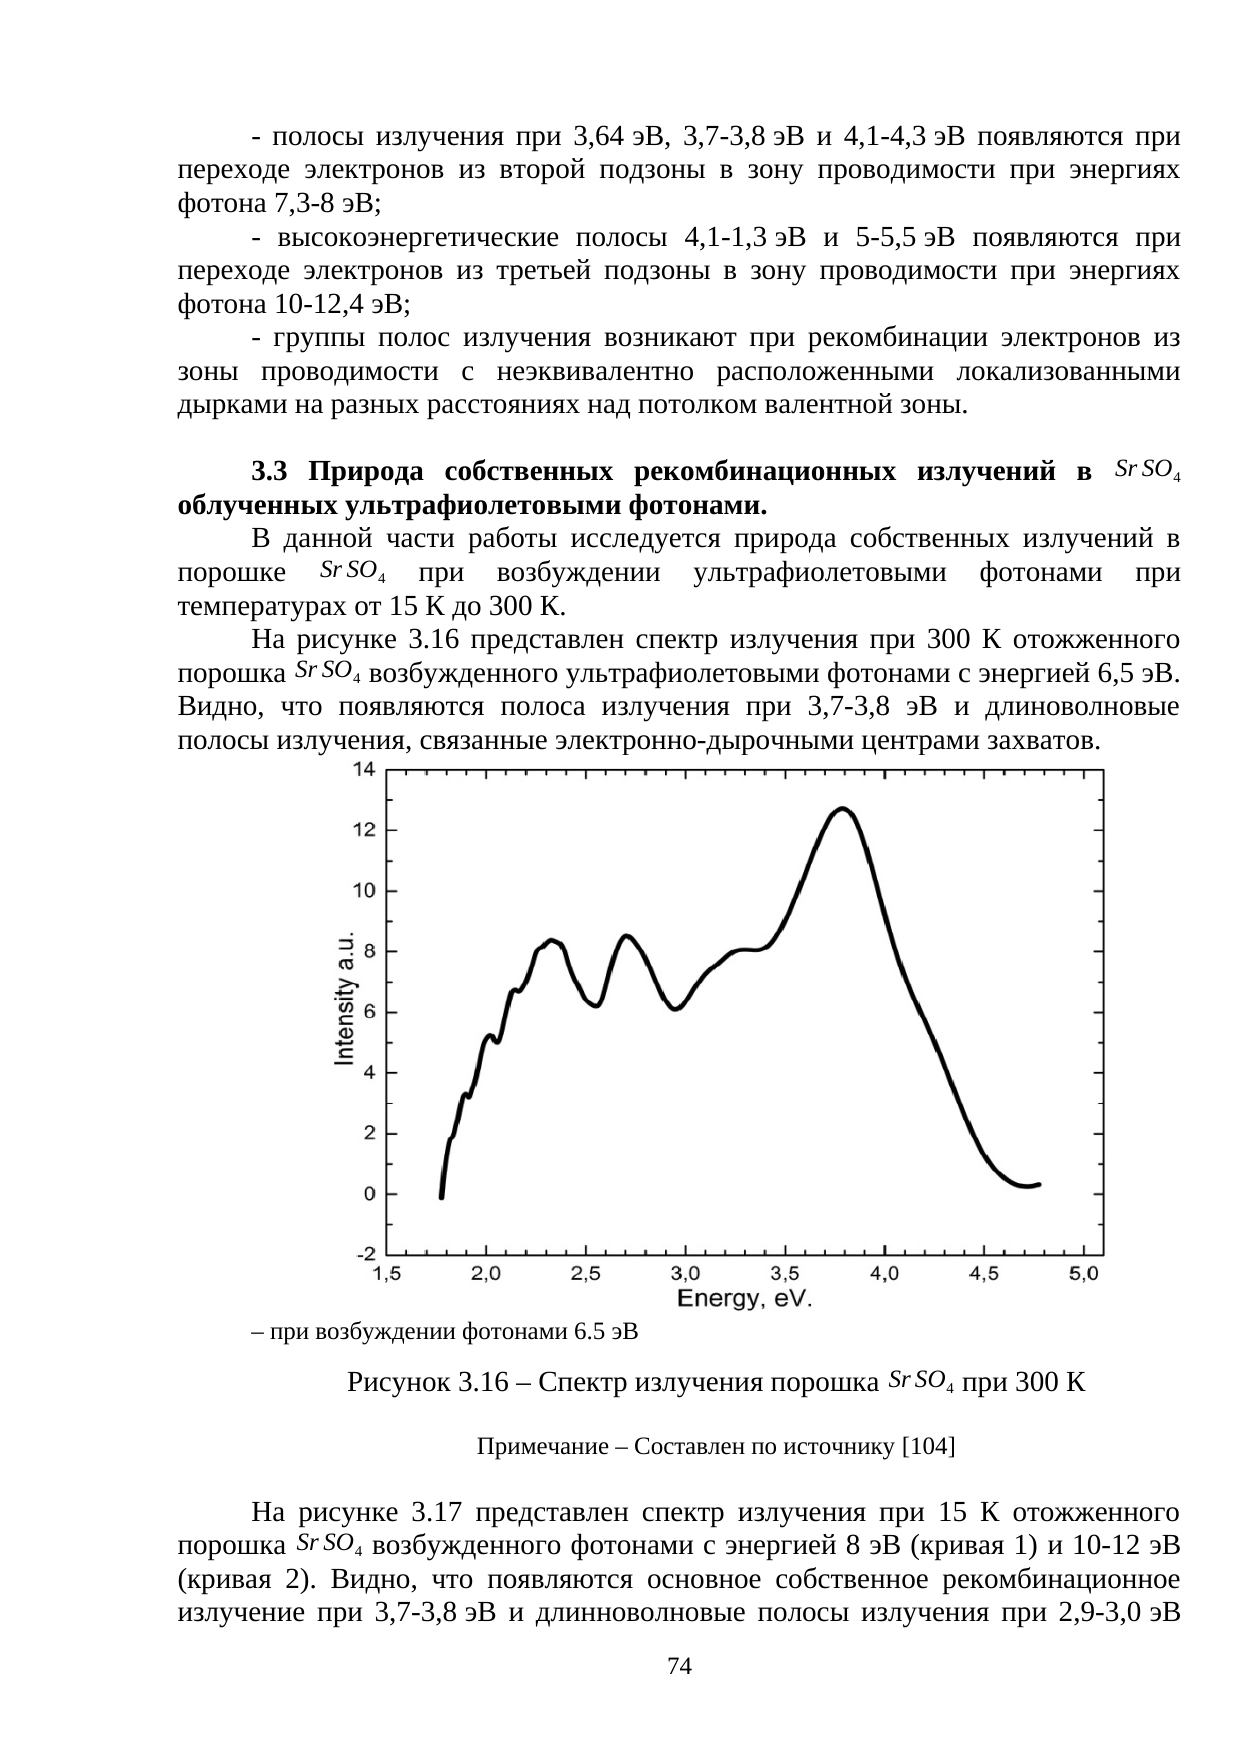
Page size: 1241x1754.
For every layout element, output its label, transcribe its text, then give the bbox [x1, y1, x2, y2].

text Рисунок 3.16 – Спектр излучения порошка при 300 К [177, 1364, 1181, 1398]
text Примечание – Составлен по источнику [104] [177, 1431, 1181, 1460]
text В данной части работы исследуется природа собственных излучений в порошке при возбуждении ультрафиолетовыми фотонами при температурах от 15 К до 300 К. [177, 521, 1181, 621]
text 3.3 Природа собственных рекомбинационных излучений в облученных ультрафиолетовыми фотонами. [177, 453, 1181, 521]
text – при возбуждении фотонами 6.5 эВ [177, 1316, 1181, 1345]
picture [323, 755, 1109, 1317]
text - группы полос излучения возникают при рекомбинации электронов из зоны проводимости с неэквивалентно расположенными локализованными дырками на разных расстояниях над потолком валентной зоны. [177, 319, 1181, 420]
text - полосы излучения при 3,64 эВ, 3,7-3,8 эВ и 4,1-4,3 эВ появляются при переходе электронов из второй подзоны в зону проводимости при энергиях фотона 7,3-8 эВ; [177, 118, 1181, 219]
text - высокоэнергетические полосы 4,1-1,3 эВ и 5-5,5 эВ появляются при переходе электронов из третьей подзоны в зону проводимости при энергиях фотона 10-12,4 эВ; [177, 219, 1181, 319]
text На рисунке 3.16 представлен спектр излучения при 300 К отожженного порошка возбужденного ультрафиолетовыми фотонами с энергией 6,5 эВ. Видно, что появляются полоса излучения при 3,7-3,8 эВ и длиноволновые полосы излучения, связанные электронно-дырочными центрами захватов. [177, 621, 1181, 755]
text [177, 1494, 1181, 1628]
